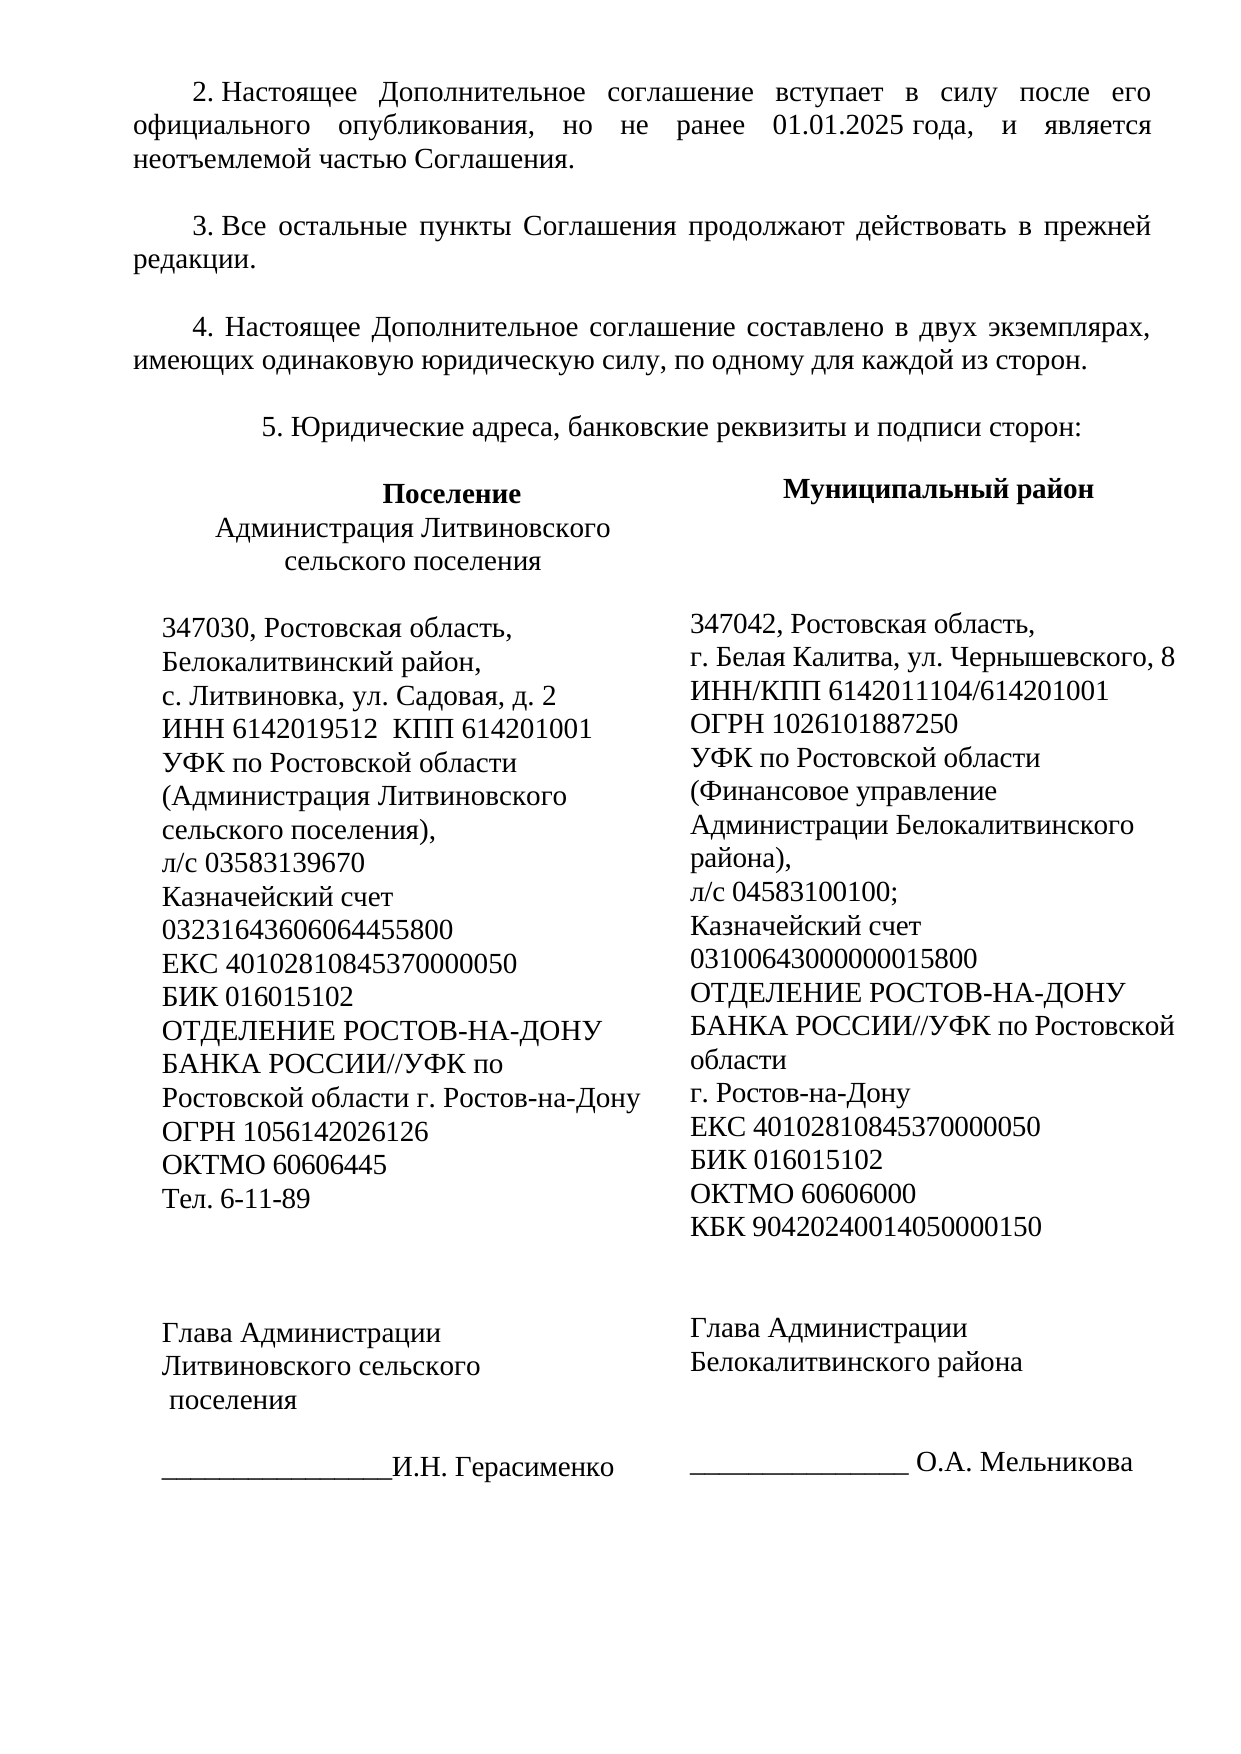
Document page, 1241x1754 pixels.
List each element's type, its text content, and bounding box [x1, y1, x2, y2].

text 4. Настоящее Дополнительное соглашение составлено в двух экземплярах, имеющих одинаковую юридическую силу, по одному для каждой из сторон. [133, 309, 1152, 376]
text 3. Все остальные пункты Соглашения продолжают действовать в прежней редакции. [133, 208, 1152, 275]
table_header [139, 443, 650, 1665]
table_header [650, 443, 1141, 1665]
text 5. Юридические адреса, банковские реквизиты и подписи сторон: [133, 409, 1152, 443]
text 2. Настоящее Дополнительное соглашение вступает в силу после его официального опубликования, но не ранее 01.01.2025 года, и является неотъемлемой частью Соглашения. [133, 74, 1152, 174]
